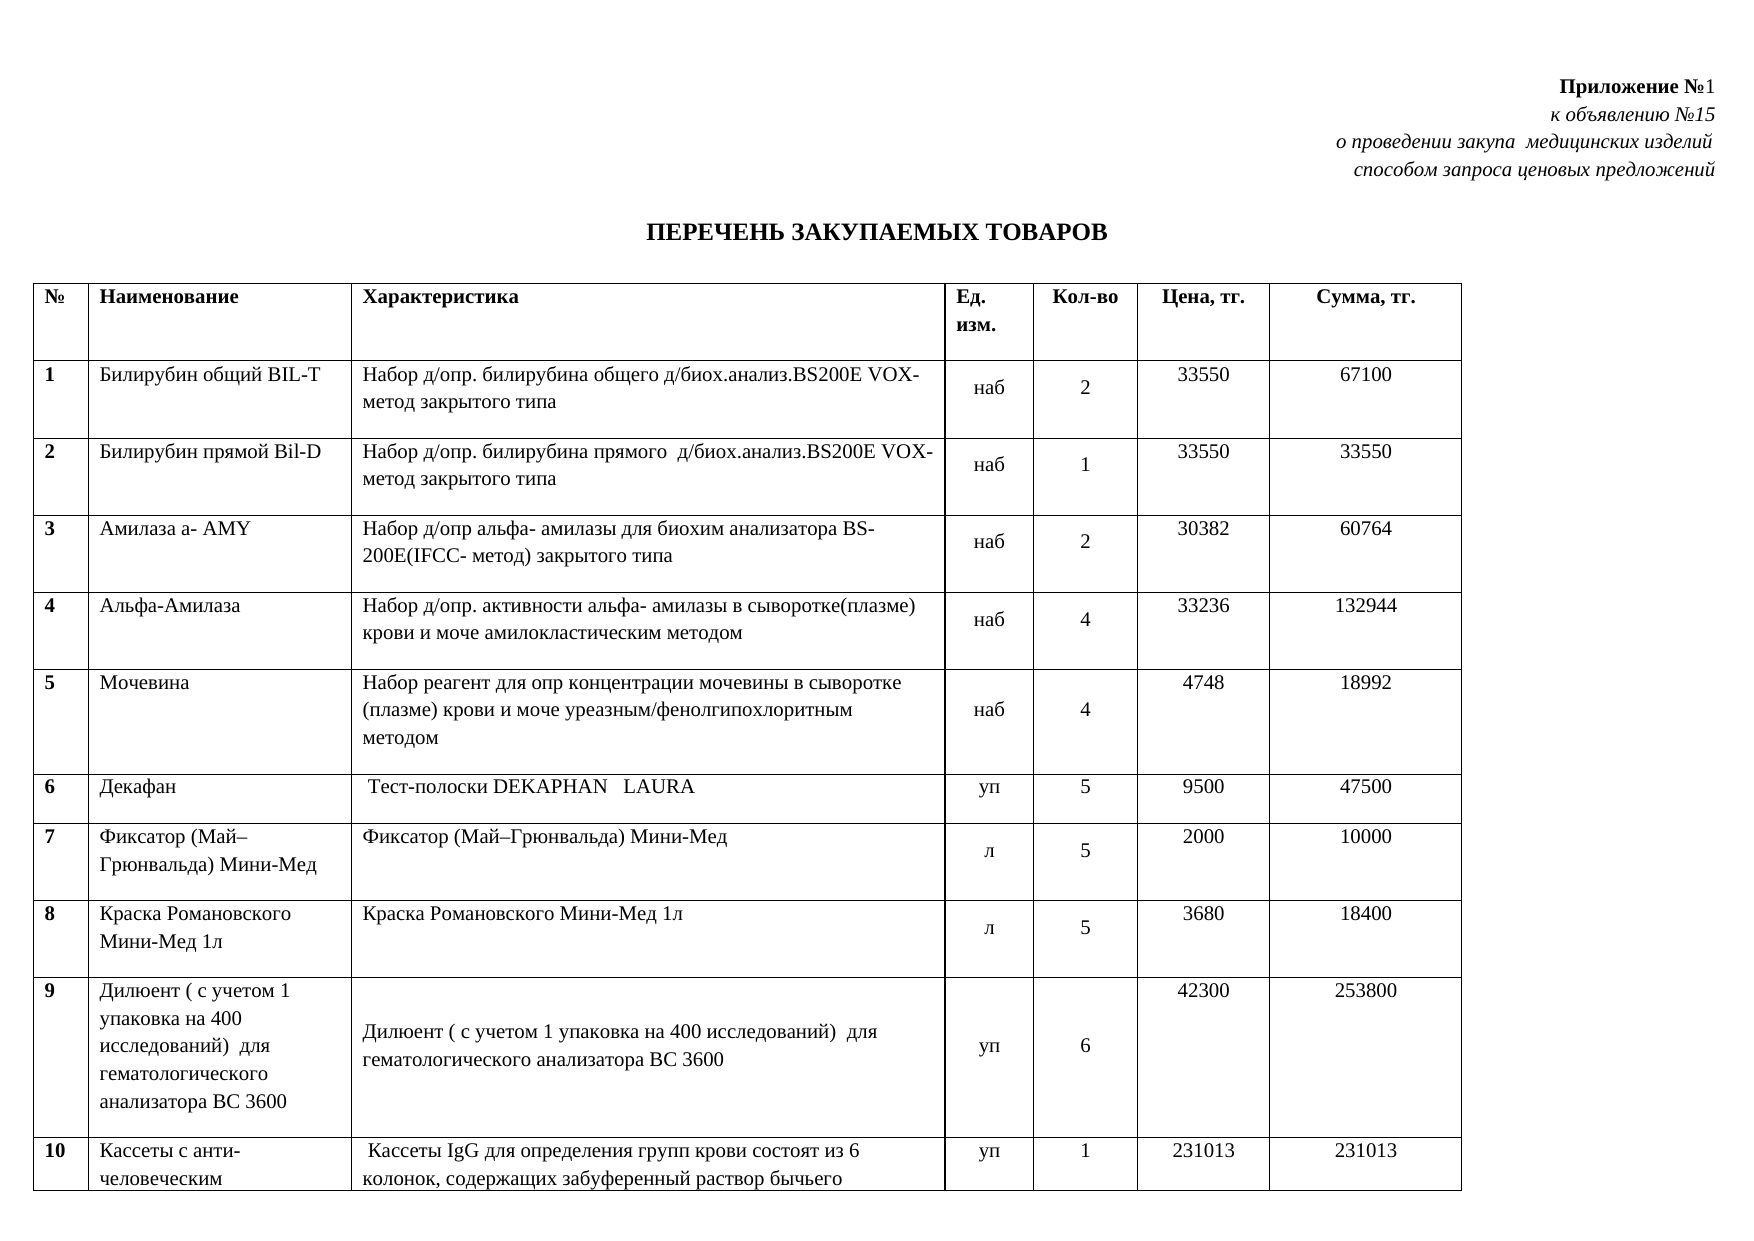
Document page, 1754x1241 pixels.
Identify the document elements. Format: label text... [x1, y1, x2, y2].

table_cell наб [946, 361, 1033, 437]
table_cell Билирубин прямой Bil-D [89, 439, 351, 514]
table_cell 4 [1034, 593, 1137, 669]
table_cell Дилюент ( с учетом 1 упаковка на 400 исследований) для гематологического анализатора ВС 3600 [89, 978, 351, 1137]
table_cell 42300 [1138, 978, 1269, 1137]
table_cell 67100 [1270, 361, 1461, 437]
table_cell 18992 [1270, 670, 1461, 773]
table_cell 6 [34, 775, 88, 823]
table_cell Дилюент ( с учетом 1 упаковка на 400 исследований) для гематологического анализатора ВС 3600 [352, 978, 944, 1137]
table_cell 7 [34, 824, 88, 900]
table_cell 5 [1034, 824, 1137, 900]
table_cell Тест-полоски DEKAPHAN LAURA [352, 775, 944, 823]
table_cell Набор д/опр. активности альфа- амилазы в сыворотке(плазме) крови и моче амилокластическим методом [352, 593, 944, 669]
table_cell 1 [1034, 1138, 1137, 1190]
table_cell 1 [1034, 439, 1137, 514]
table_header Кол-во [1034, 284, 1137, 360]
table_cell Набор реагент для опр концентрации мочевины в сыворотке (плазме) крови и моче уреазным/фенолгипохлоритным методом [352, 670, 944, 773]
table_cell 1 [34, 361, 88, 437]
table_cell Декафан [89, 775, 351, 823]
table_cell 18400 [1270, 901, 1461, 977]
table_cell 10 [34, 1138, 88, 1190]
text Приложение №1 [708, 74, 1715, 98]
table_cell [89, 1138, 351, 1190]
table_cell Краска Романовского Мини-Мед 1л [89, 901, 351, 977]
table_cell 3680 [1138, 901, 1269, 977]
text ПЕРЕЧЕНЬ ЗАКУПАЕМЫХ ТОВАРОВ [44, 217, 1710, 246]
table_cell 2 [34, 439, 88, 514]
table_cell 33550 [1138, 439, 1269, 514]
table_header Ед. изм. [946, 284, 1033, 360]
table_cell л [946, 824, 1033, 900]
table_cell Амилаза a- AMY [89, 516, 351, 592]
table_cell 10000 [1270, 824, 1461, 900]
table_cell 132944 [1270, 593, 1461, 669]
table_cell 253800 [1270, 978, 1461, 1137]
table_cell 8 [34, 901, 88, 977]
table_cell 9500 [1138, 775, 1269, 823]
table_cell наб [946, 439, 1033, 514]
table_cell 9 [34, 978, 88, 1137]
table_cell наб [946, 593, 1033, 669]
table_cell 5 [1034, 901, 1137, 977]
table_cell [352, 1138, 944, 1190]
table_cell уп [946, 1138, 1033, 1190]
table_cell наб [946, 670, 1033, 773]
table_cell 47500 [1270, 775, 1461, 823]
table_cell 2000 [1138, 824, 1269, 900]
table_cell Набор д/опр альфа- амилазы для биохим анализатора BS-200E(IFCC- метод) закрытого типа [352, 516, 944, 592]
table_cell 4 [1034, 670, 1137, 773]
text способом запроса ценовых предложений [708, 157, 1715, 181]
table_header Сумма, тг. [1270, 284, 1461, 360]
table_cell 5 [34, 670, 88, 773]
table_cell Альфа-Амилаза [89, 593, 351, 669]
table_cell Набор д/опр. билирубина прямого д/биох.анализ.BS200E VOX-метод закрытого типа [352, 439, 944, 514]
table_cell 60764 [1270, 516, 1461, 592]
table_cell 2 [1034, 516, 1137, 592]
table_cell 33550 [1138, 361, 1269, 437]
table_header Характеристика [352, 284, 944, 360]
table_cell Набор д/опр. билирубина общего д/биох.анализ.BS200E VOX-метод закрытого типа [352, 361, 944, 437]
table_cell л [946, 901, 1033, 977]
table_cell Билирубин общий BIL-T [89, 361, 351, 437]
table_cell 6 [1034, 978, 1137, 1137]
table_header Цена, тг. [1138, 284, 1269, 360]
table_cell Краска Романовского Мини-Мед 1л [352, 901, 944, 977]
text о проведении закупа медицинских изделий [708, 129, 1715, 153]
table_cell 4 [34, 593, 88, 669]
table_cell Фиксатор (Май–Грюнвальда) Мини-Мед [89, 824, 351, 900]
table_cell 2 [1034, 361, 1137, 437]
table_cell уп [946, 775, 1033, 823]
text к объявлению №15 [708, 101, 1715, 126]
table_cell 33550 [1270, 439, 1461, 514]
table_cell уп [946, 978, 1033, 1137]
table_cell 231013 [1138, 1138, 1269, 1190]
table_cell Мочевина [89, 670, 351, 773]
table_header № [34, 284, 88, 360]
table_cell 4748 [1138, 670, 1269, 773]
table_cell 5 [1034, 775, 1137, 823]
table_cell Фиксатор (Май–Грюнвальда) Мини-Мед [352, 824, 944, 900]
table_cell 3 [34, 516, 88, 592]
table_header Наименование [89, 284, 351, 360]
table_cell 33236 [1138, 593, 1269, 669]
table_cell 30382 [1138, 516, 1269, 592]
table_cell 231013 [1270, 1138, 1461, 1190]
table_cell наб [946, 516, 1033, 592]
